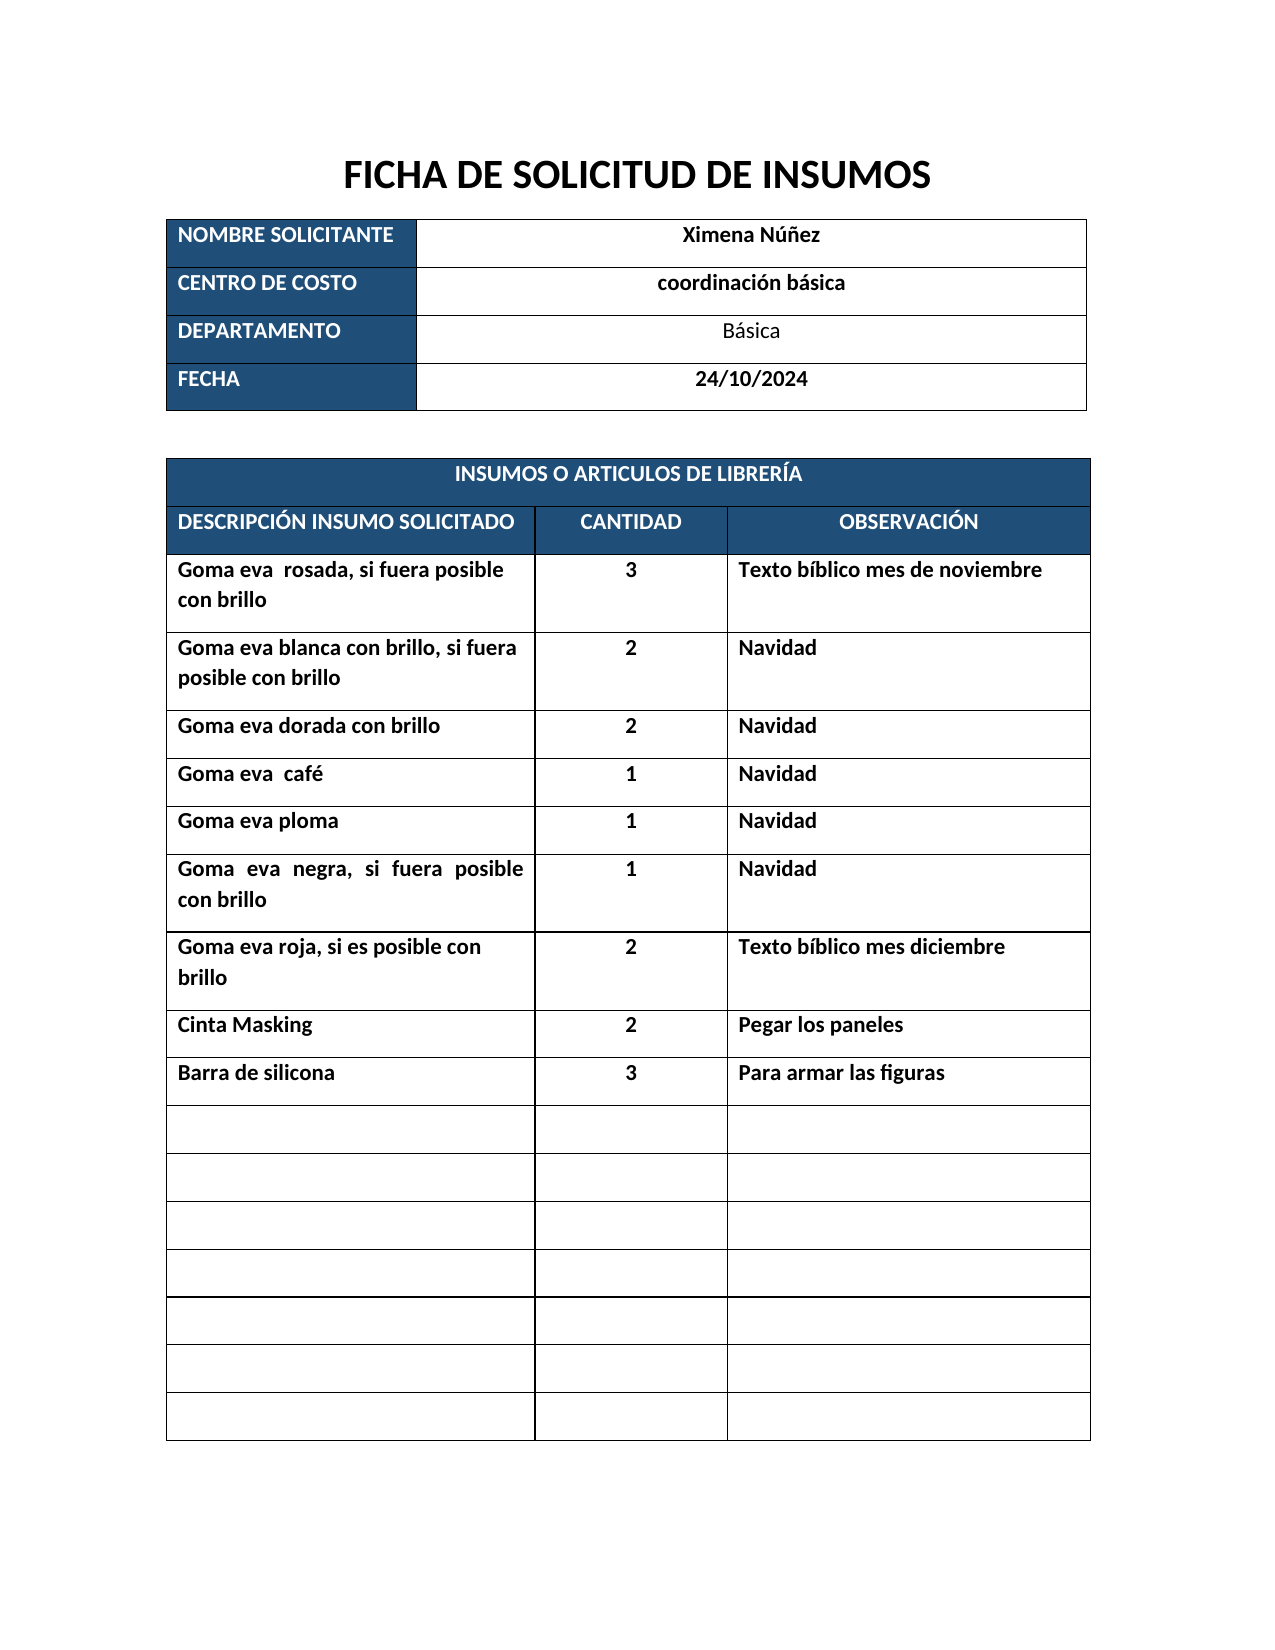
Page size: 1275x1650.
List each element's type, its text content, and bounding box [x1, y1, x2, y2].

table_cell 2 [536, 1011, 727, 1057]
table_cell Pegar los paneles [728, 1011, 1090, 1057]
table_cell 1 [536, 759, 727, 806]
table_cell Cinta Masking [167, 1011, 534, 1057]
table_cell [536, 1106, 727, 1153]
table_cell Goma eva blanca con brillo, si fuera posible con brillo [167, 633, 534, 710]
table_cell [728, 1298, 1090, 1344]
table_cell Navidad [728, 855, 1090, 931]
table_cell 24/10/2024 [417, 364, 1086, 410]
table_cell [728, 1106, 1090, 1153]
table_cell [536, 1154, 727, 1201]
table_cell Goma eva roja, si es posible con brillo [167, 933, 534, 1009]
table_cell [167, 1202, 534, 1248]
table_cell [536, 1345, 727, 1392]
table_cell [536, 1393, 727, 1440]
table_cell 3 [536, 1058, 727, 1105]
table_cell [167, 1298, 534, 1344]
table_cell [536, 1298, 727, 1344]
table_cell Para armar las figuras [728, 1058, 1090, 1105]
table_header INSUMOS O ARTICULOS DE LIBRERÍA [167, 459, 1090, 506]
table_cell [728, 1345, 1090, 1392]
table_cell 2 [536, 711, 727, 758]
table_cell 2 [536, 633, 727, 710]
table_cell Navidad [728, 711, 1090, 758]
table_cell [167, 1154, 534, 1201]
table_cell Navidad [728, 759, 1090, 806]
table_cell Goma eva ploma [167, 807, 534, 853]
table_cell [167, 1106, 534, 1153]
table_cell Básica [417, 316, 1086, 363]
table_cell CANTIDAD [536, 507, 727, 554]
table_cell [167, 1393, 534, 1440]
table_cell [728, 1250, 1090, 1296]
table_cell OBSERVACIÓN [728, 507, 1090, 554]
table_cell DEPARTAMENTO [167, 316, 416, 363]
table_cell Barra de silicona [167, 1058, 534, 1105]
table_cell [728, 1154, 1090, 1201]
table_cell Goma eva rosada, si fuera posible con brillo [167, 555, 534, 632]
table_cell Navidad [728, 807, 1090, 853]
table_cell [728, 1202, 1090, 1248]
table_cell coordinación básica [417, 268, 1086, 315]
table_cell DESCRIPCIÓN INSUMO SOLICITADO [167, 507, 534, 554]
table_cell [536, 1250, 727, 1296]
table_cell [167, 1250, 534, 1296]
table_cell Navidad [728, 633, 1090, 710]
table_cell CENTRO DE COSTO [167, 268, 416, 315]
table_cell Goma eva café [167, 759, 534, 806]
table_cell Texto bíblico mes de noviembre [728, 555, 1090, 632]
table_cell 1 [536, 855, 727, 931]
table_cell [536, 1202, 727, 1248]
table_cell Texto bíblico mes diciembre [728, 933, 1090, 1009]
table_cell [728, 1393, 1090, 1440]
table_cell 2 [536, 933, 727, 1009]
table_cell 3 [536, 555, 727, 632]
table_cell Goma eva negra, si fuera posible con brillo [167, 855, 534, 931]
table_cell Goma eva dorada con brillo [167, 711, 534, 758]
text FICHA DE SOLICITUD DE INSUMOS [177, 148, 1098, 198]
table_header NOMBRE SOLICITANTE [167, 220, 416, 267]
table_header Ximena Núñez [417, 220, 1086, 267]
table_cell 1 [536, 807, 727, 853]
table_cell [167, 1345, 534, 1392]
table_cell FECHA [167, 364, 416, 410]
